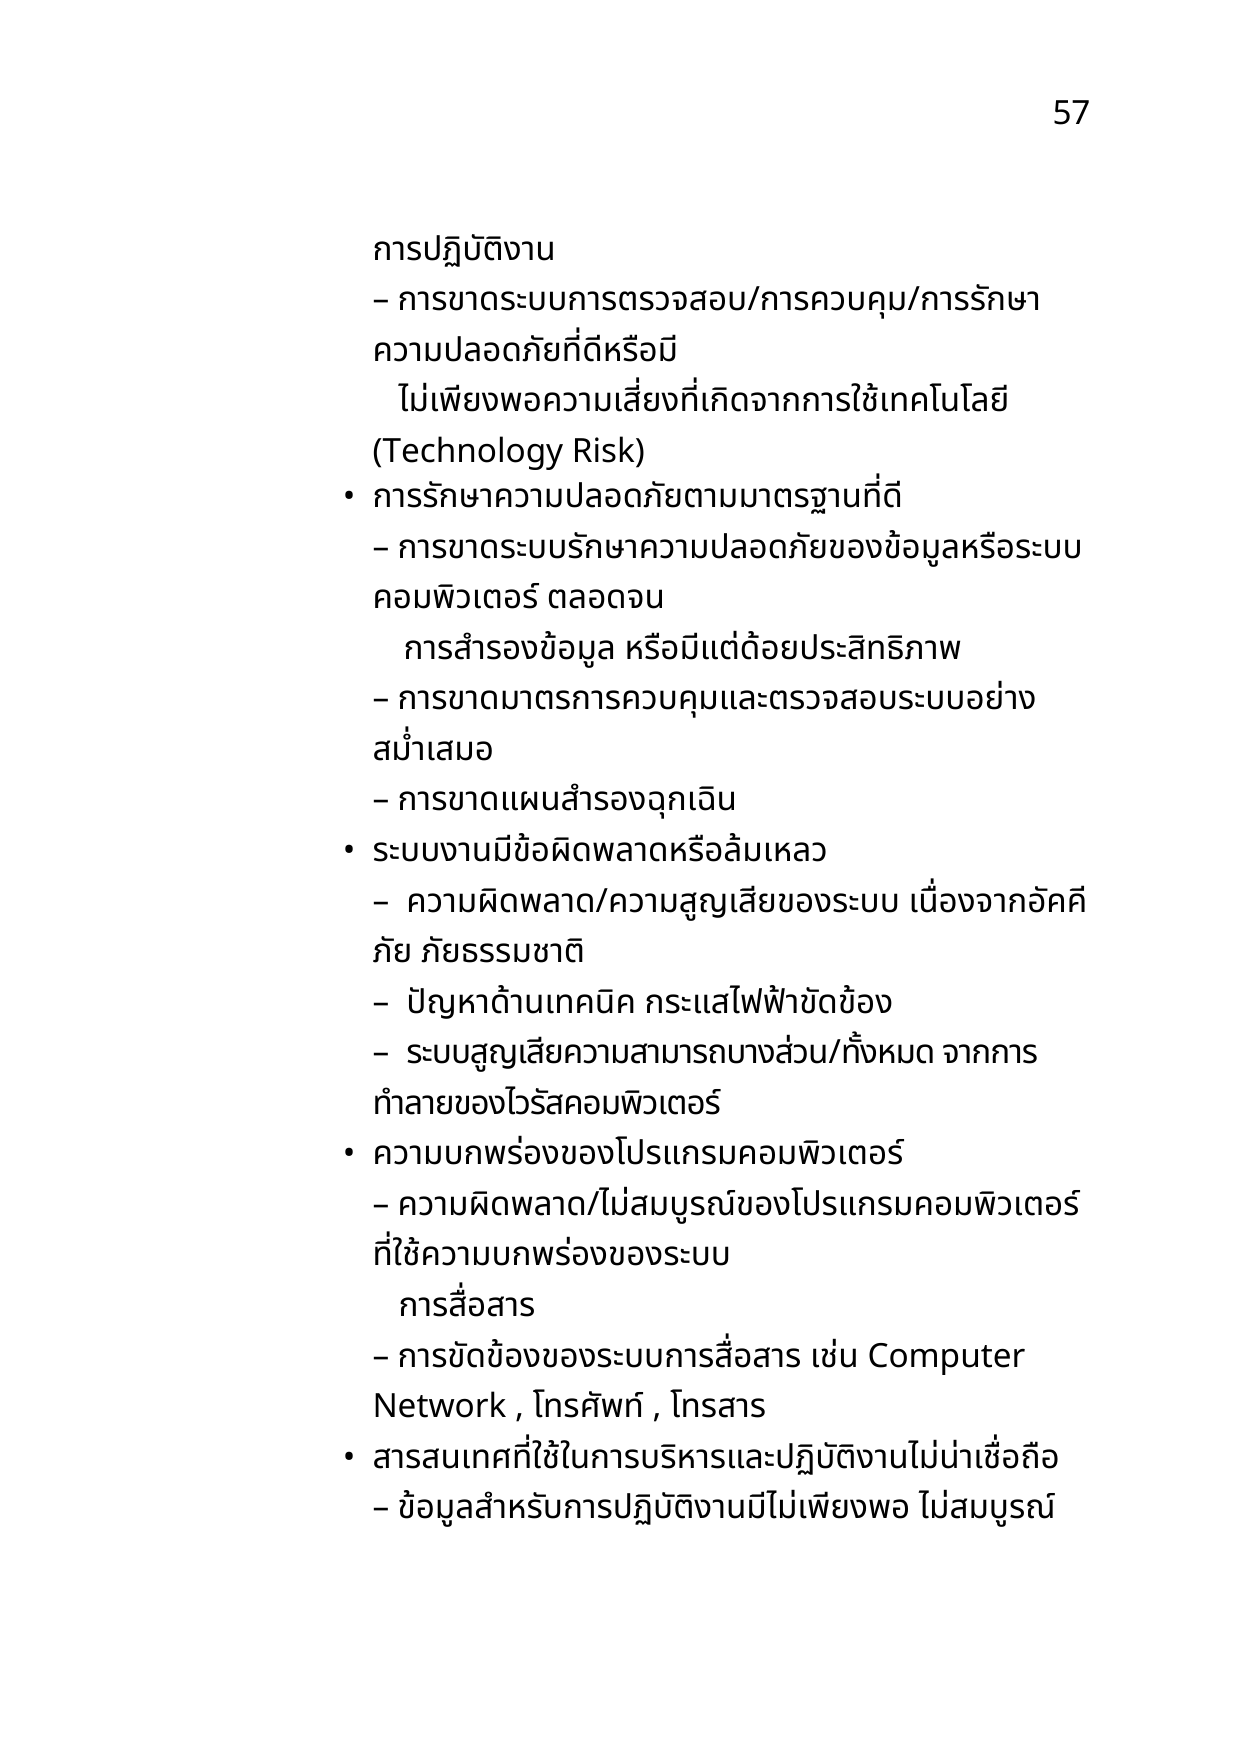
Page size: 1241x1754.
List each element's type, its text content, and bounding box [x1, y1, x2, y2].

text • การรักษาความปลอดภัยตามมาตรฐานที่ดี – การขาดระบบรักษาความปลอดภัยของข้อมูลหรือระบบคอมพิวเตอร์ ตลอดจน [343, 472, 1090, 624]
text • ระบบงานมีข้อผิดพลาดหรือล้มเหลว – ความผิดพลาด/ความสูญเสียของระบบ เนื่องจากอัคคีภัย ภัยธรรมชาติ – ปัญหาด้านเทคนิค กระแสไฟฟ้าขัดข้อง – ระบบสูญเสียความสามารถบางส่วน/ทั้งหมด จากการทำลายของไวรัสคอมพิวเตอร์ [343, 826, 1090, 1129]
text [343, 224, 1090, 472]
text • ความบกพร่องของโปรแกรมคอมพิวเตอร์ – ความผิดพลาด/ไม่สมบูรณ์ของโปรแกรมคอมพิวเตอร์ที่ใช้ความบกพร่องของระบบ การสื่อสาร – การขัดข้องของระบบการสื่อสาร เช่น Computer Network , โทรศัพท์ , โทรสาร [343, 1129, 1090, 1433]
text การสำรองข้อมูล หรือมีแต่ด้อยประสิทธิภาพ – การขาดมาตรการควบคุมและตรวจสอบระบบอย่างสม่ำเสมอ – การขาดแผนสำรองฉุกเฉิน [343, 624, 1090, 826]
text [343, 1433, 1090, 1534]
